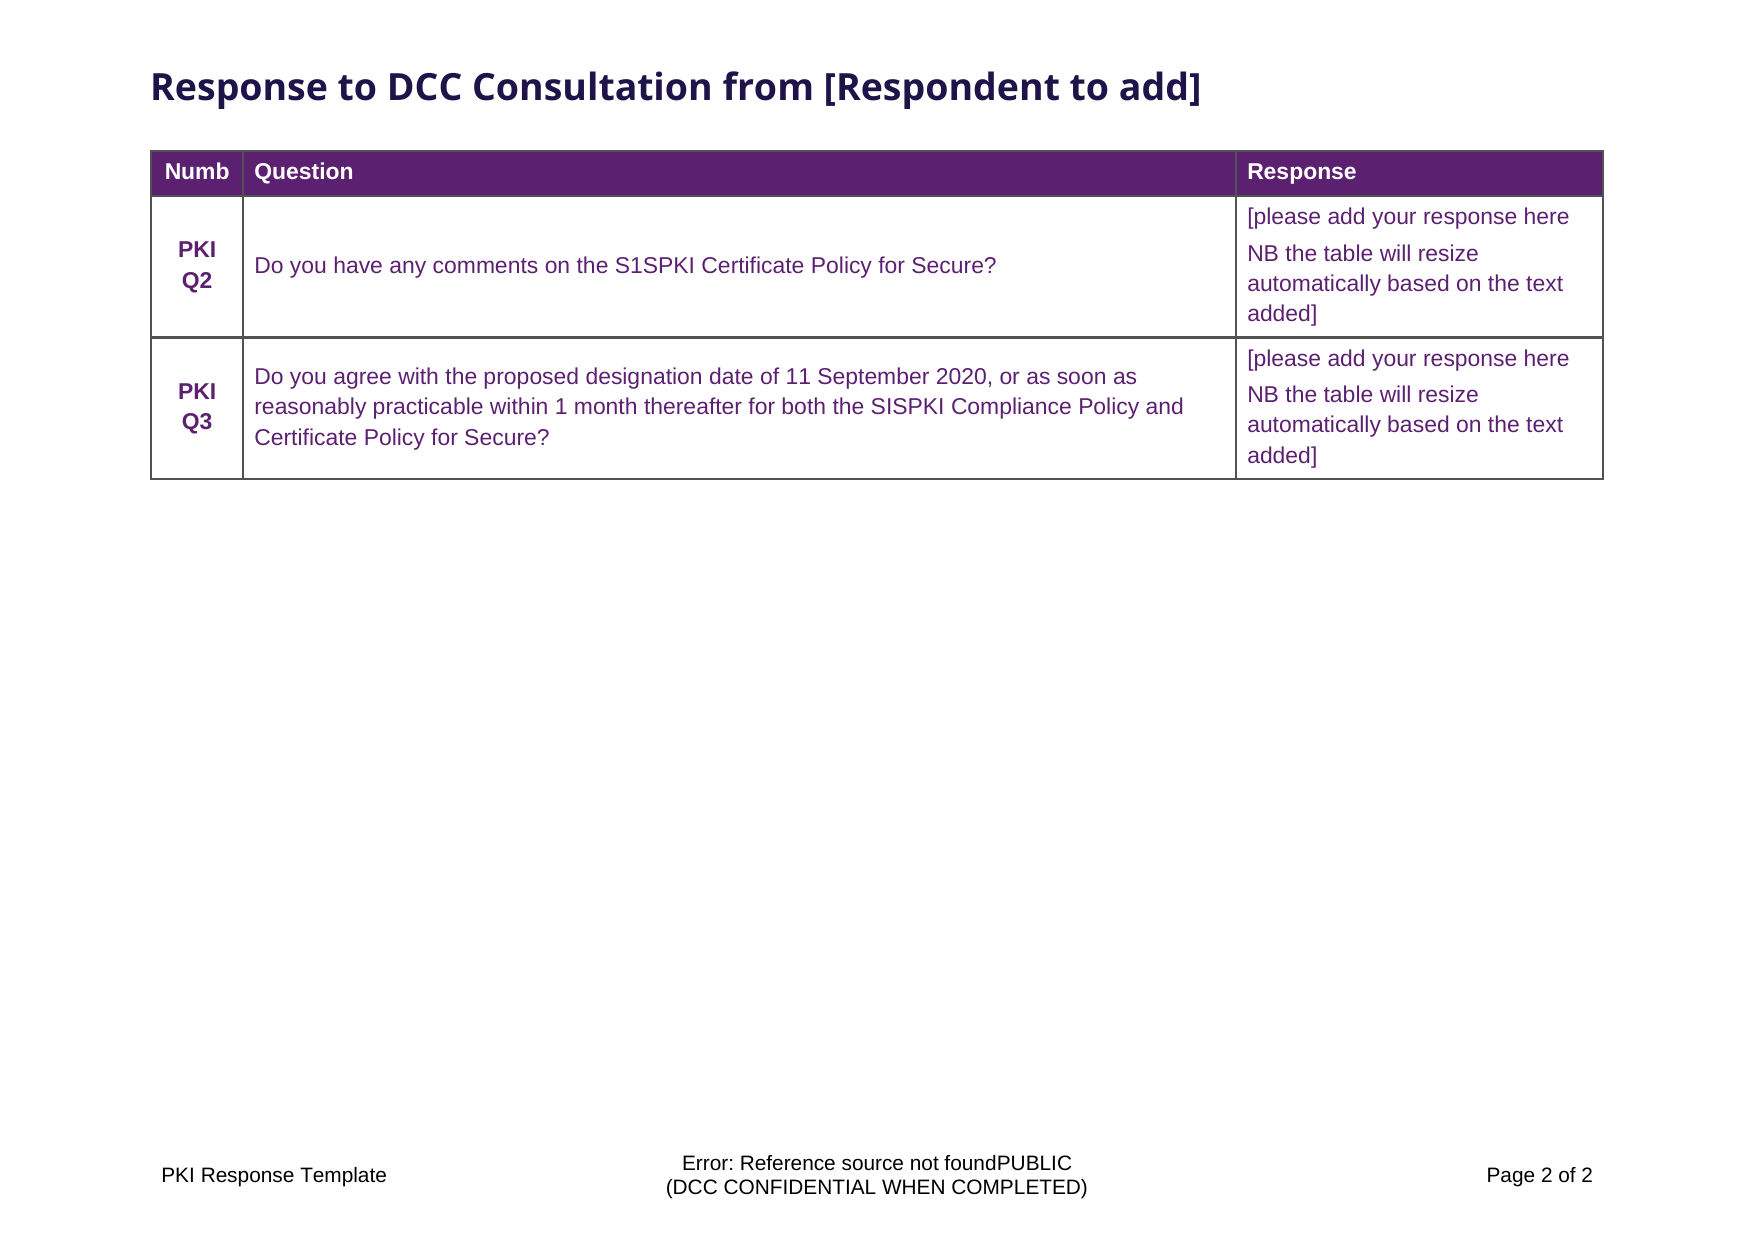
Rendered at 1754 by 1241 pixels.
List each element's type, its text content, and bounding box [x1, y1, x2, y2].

table_header Question [244, 152, 1235, 195]
table_cell [please add your response here NB the table will resize automatically based on the text added] [1237, 339, 1602, 478]
table_header Numb [152, 152, 242, 195]
table_cell Do you have any comments on the S1SPKI Certificate Policy for Secure? [244, 197, 1235, 336]
table_header Response [1237, 152, 1602, 195]
table_cell PKI Q3 [152, 339, 242, 478]
table_cell Do you agree with the proposed designation date of 11 September 2020, or as soon as reasonably practicable within 1 month thereafter for both the SISPKI Compliance Policy and Certificate Policy for Secure? [244, 339, 1235, 478]
table_cell PKI Q2 [152, 197, 242, 336]
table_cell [1237, 197, 1602, 336]
